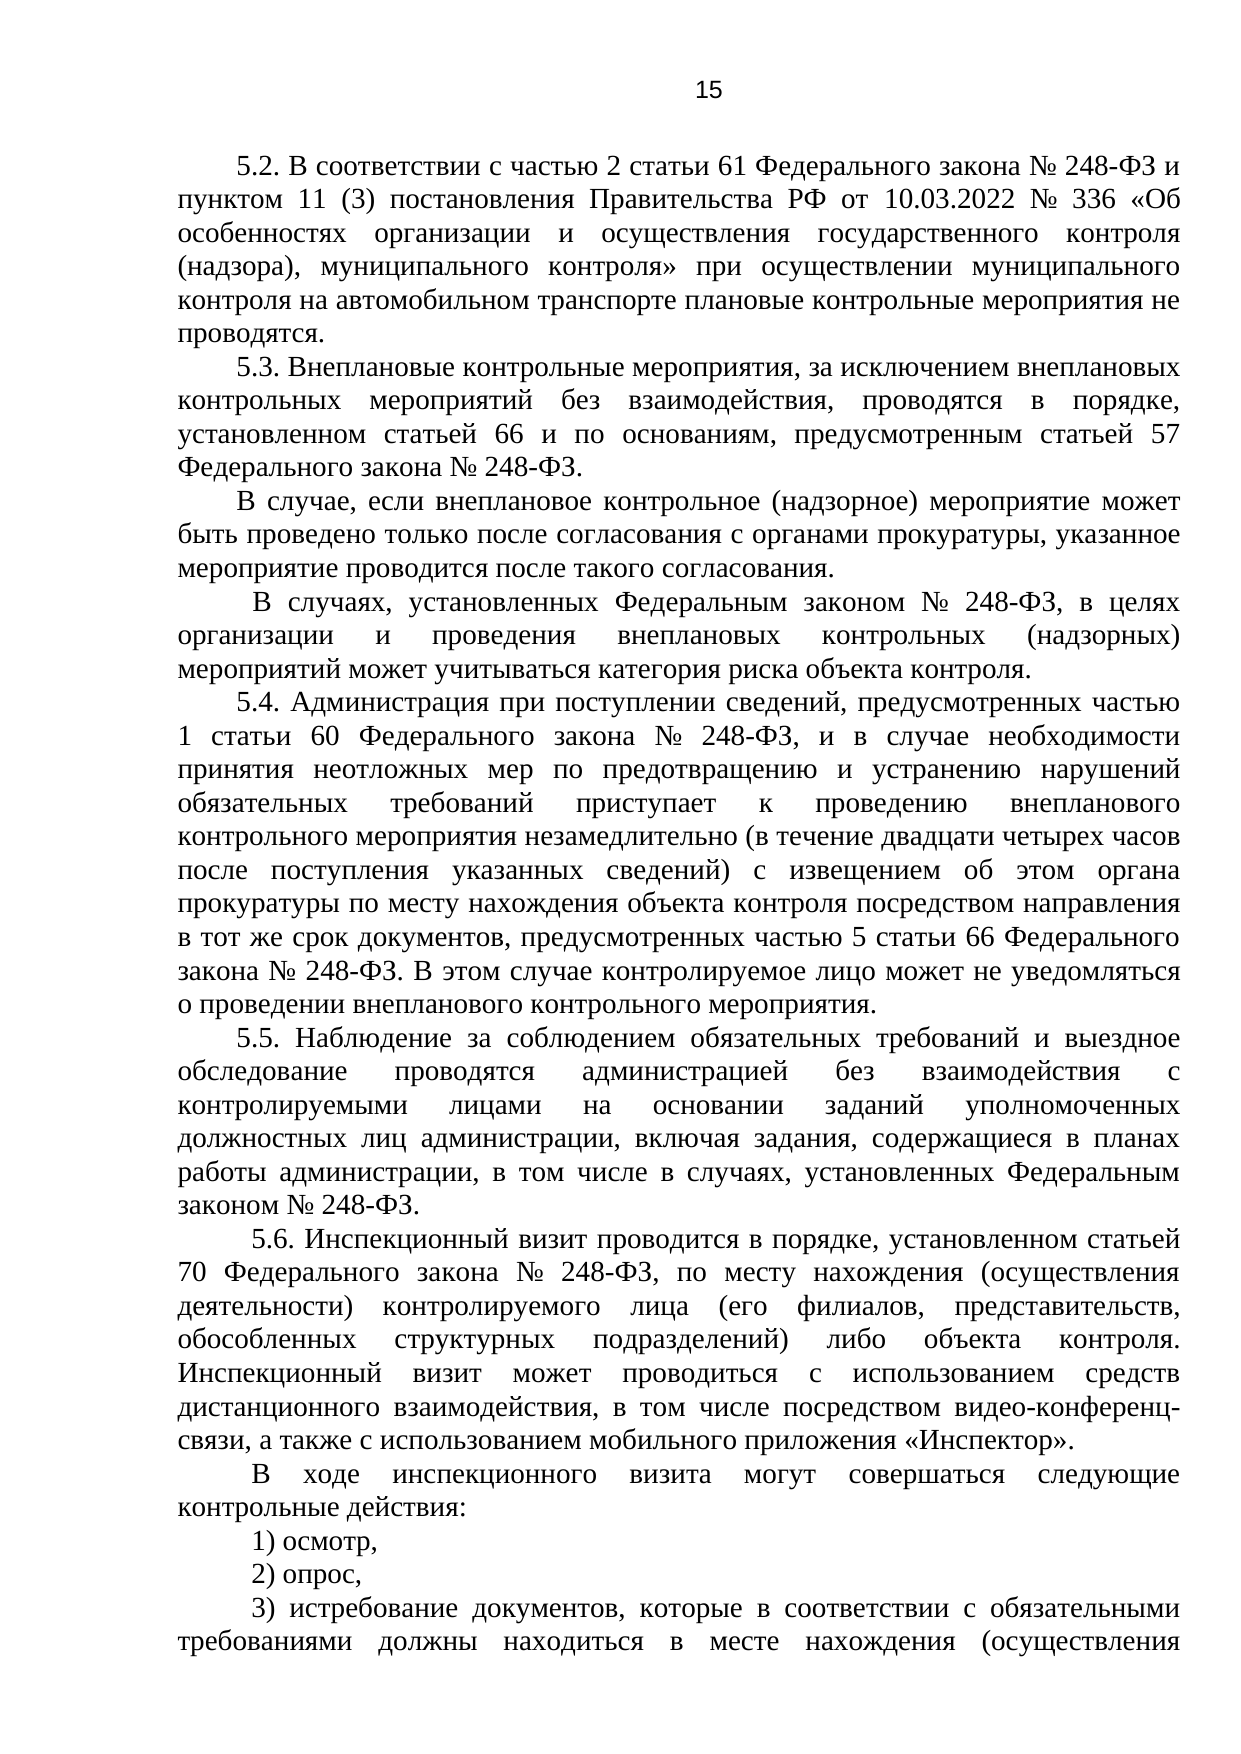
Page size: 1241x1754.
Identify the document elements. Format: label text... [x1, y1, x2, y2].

text 5.6. Инспекционный визит проводится в порядке, установленном статьей 70 Федерального закона № 248-ФЗ, по месту нахождения (осуществления деятельности) контролируемого лица (его филиалов, представительств, обособленных структурных подразделений) либо объекта контроля. Инспекционный визит может проводиться с использованием средств дистанционного взаимодействия, в том числе посредством видео-конференц-связи, а также с использованием мобильного приложения «Инспектор». [177, 1221, 1181, 1456]
text 5.4. Администрация при поступлении сведений, предусмотренных частью 1 статьи 60 Федерального закона № 248-ФЗ, и в случае необходимости принятия неотложных мер по предотвращению и устранению нарушений обязательных требований приступает к проведению внепланового контрольного мероприятия незамедлительно (в течение двадцати четырех часов после поступления указанных сведений) с извещением об этом органа прокуратуры по месту нахождения объекта контроля посредством направления в тот же срок документов, предусмотренных частью 5 статьи 66 Федерального закона № 248-ФЗ. В этом случае контролируемое лицо может не уведомляться о проведении внепланового контрольного мероприятия. [177, 684, 1181, 1020]
text 2) опрос, [177, 1556, 1181, 1590]
text 5.2. В соответствии с частью 2 статьи 61 Федерального закона № 248-ФЗ и пунктом 11 (3) постановления Правительства РФ от 10.03.2022 № 336 «Об особенностях организации и осуществления государственного контроля (надзора), муниципального контроля» при осуществлении муниципального контроля на автомобильном транспорте плановые контрольные мероприятия не проводятся. [177, 148, 1181, 349]
text 1) осмотр, [177, 1523, 1181, 1556]
text 5.3. Внеплановые контрольные мероприятия, за исключением внеплановых контрольных мероприятий без взаимодействия, проводятся в порядке, установленном статьей 66 и по основаниям, предусмотренным статьей 57 Федерального закона № 248-ФЗ. [177, 349, 1181, 483]
text В случаях, установленных Федеральным законом № 248-ФЗ, в целях организации и проведения внеплановых контрольных (надзорных) мероприятий может учитываться категория риска объекта контроля. [177, 584, 1181, 684]
text В ходе инспекционного визита могут совершаться следующие контрольные действия: [177, 1456, 1181, 1523]
text 5.5. Наблюдение за соблюдением обязательных требований и выездное обследование проводятся администрацией без взаимодействия с контролируемыми лицами на основании заданий уполномоченных должностных лиц администрации, включая задания, содержащиеся в планах работы администрации, в том числе в случаях, установленных Федеральным законом № 248-ФЗ. [177, 1020, 1181, 1221]
text В случае, если внеплановое контрольное (надзорное) мероприятие может быть проведено только после согласования с органами прокуратуры, указанное мероприятие проводится после такого согласования. [177, 483, 1181, 584]
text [177, 1590, 1181, 1657]
